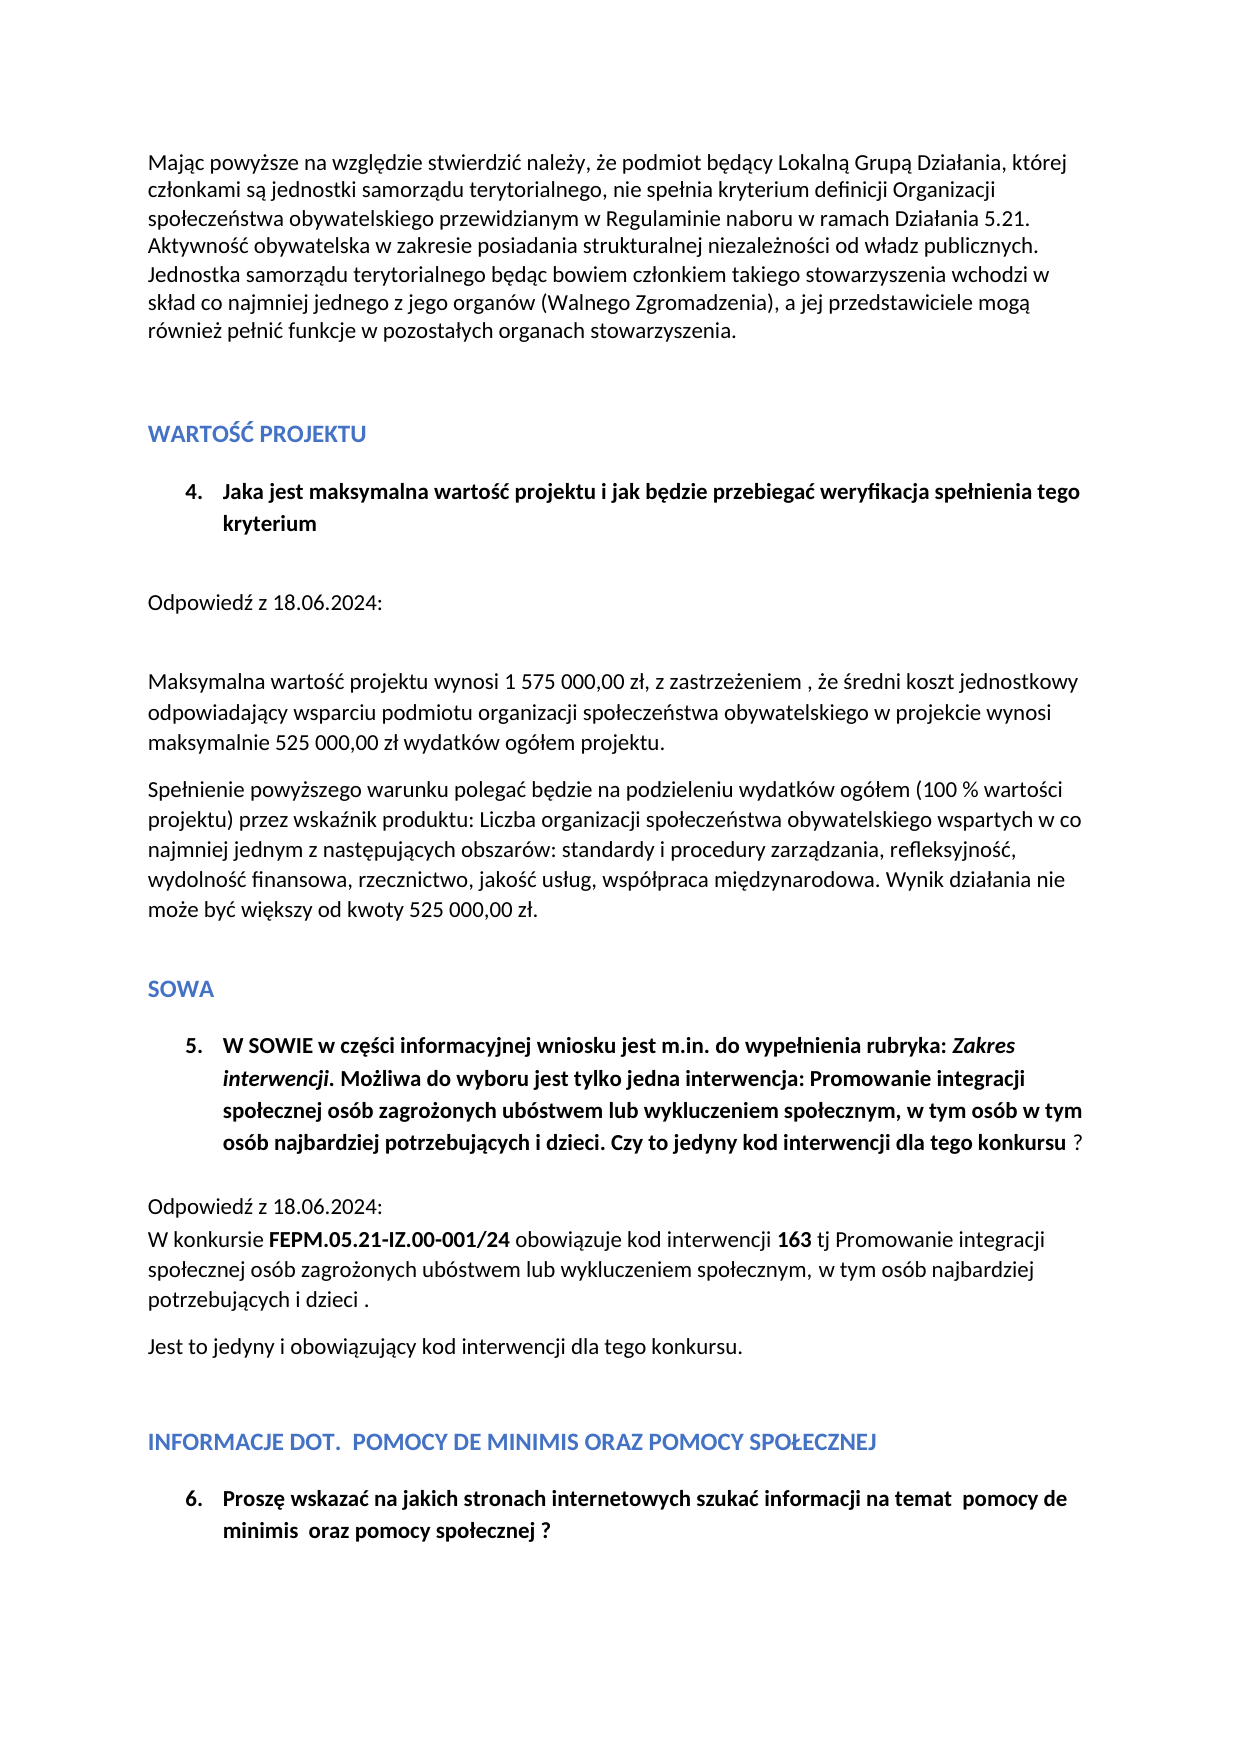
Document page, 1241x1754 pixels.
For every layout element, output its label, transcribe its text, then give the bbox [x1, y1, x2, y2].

text Odpowiedź z 18.06.2024: [148, 588, 1093, 616]
text Mając powyższe na względzie stwierdzić należy, że podmiot będący Lokalną Grupą Działania, której członkami są jednostki samorządu terytorialnego, nie spełnia kryterium definicji Organizacji społeczeństwa obywatelskiego przewidzianym w Regulaminie naboru w ramach Działania 5.21. Aktywność obywatelska w zakresie posiadania strukturalnej niezależności od władz publicznych. Jednostka samorządu terytorialnego będąc bowiem członkiem takiego stowarzyszenia wchodzi w skład co najmniej jednego z jego organów (Walnego Zgromadzenia), a jej przedstawiciele mogą również pełnić funkcje w pozostałych organach stowarzyszenia. [148, 148, 1093, 344]
list Proszę wskazać na jakich stronach internetowych szukać informacji na temat pomocy de minimis oraz pomocy społecznej ? [185, 1484, 1093, 1544]
text INFORMACJE DOT. POMOCY DE MINIMIS ORAZ POMOCY SPOŁECZNEJ [148, 1426, 1093, 1456]
text WARTOŚĆ PROJEKTU [148, 419, 1093, 449]
list Jaka jest maksymalna wartość projektu i jak będzie przebiegać weryfikacja spełnienia tego kryterium [185, 477, 1093, 537]
text Jest to jedyny i obowiązujący kod interwencji dla tego konkursu. [148, 1332, 1093, 1360]
text Maksymalna wartość projektu wynosi 1 575 000,00 zł, z zastrzeżeniem , że średni koszt jednostkowy odpowiadający wsparciu podmiotu organizacji społeczeństwa obywatelskiego w projekcie wynosi maksymalnie 525 000,00 zł wydatków ogółem projektu. [148, 667, 1093, 756]
text W konkursie FEPM.05.21-IZ.00-001/24 obowiązuje kod interwencji 163 tj Promowanie integracji społecznej osób zagrożonych ubóstwem lub wykluczeniem społecznym, w tym osób najbardziej potrzebujących i dzieci . [148, 1225, 1093, 1313]
text Odpowiedź z 18.06.2024: [148, 1192, 1093, 1221]
list W SOWIE w części informacyjnej wniosku jest m.in. do wypełnienia rubryka: Zakres interwencji. Możliwa do wyboru jest tylko jedna interwencja: Promowanie integracji społecznej osób zagrożonych ubóstwem lub wykluczeniem społecznym, w tym osób w tym osób najbardziej potrzebujących i dzieci. Czy to jedyny kod interwencji dla tego konkursu ? [185, 1032, 1093, 1156]
text SOWA [148, 973, 1093, 1003]
text Spełnienie powyższego warunku polegać będzie na podzieleniu wydatków ogółem (100 % wartości projektu) przez wskaźnik produktu: Liczba organizacji społeczeństwa obywatelskiego wspartych w co najmniej jednym z następujących obszarów: standardy i procedury zarządzania, refleksyjność, wydolność finansowa, rzecznictwo, jakość usług, współpraca międzynarodowa. Wynik działania nie może być większy od kwoty 525 000,00 zł. [148, 775, 1093, 924]
